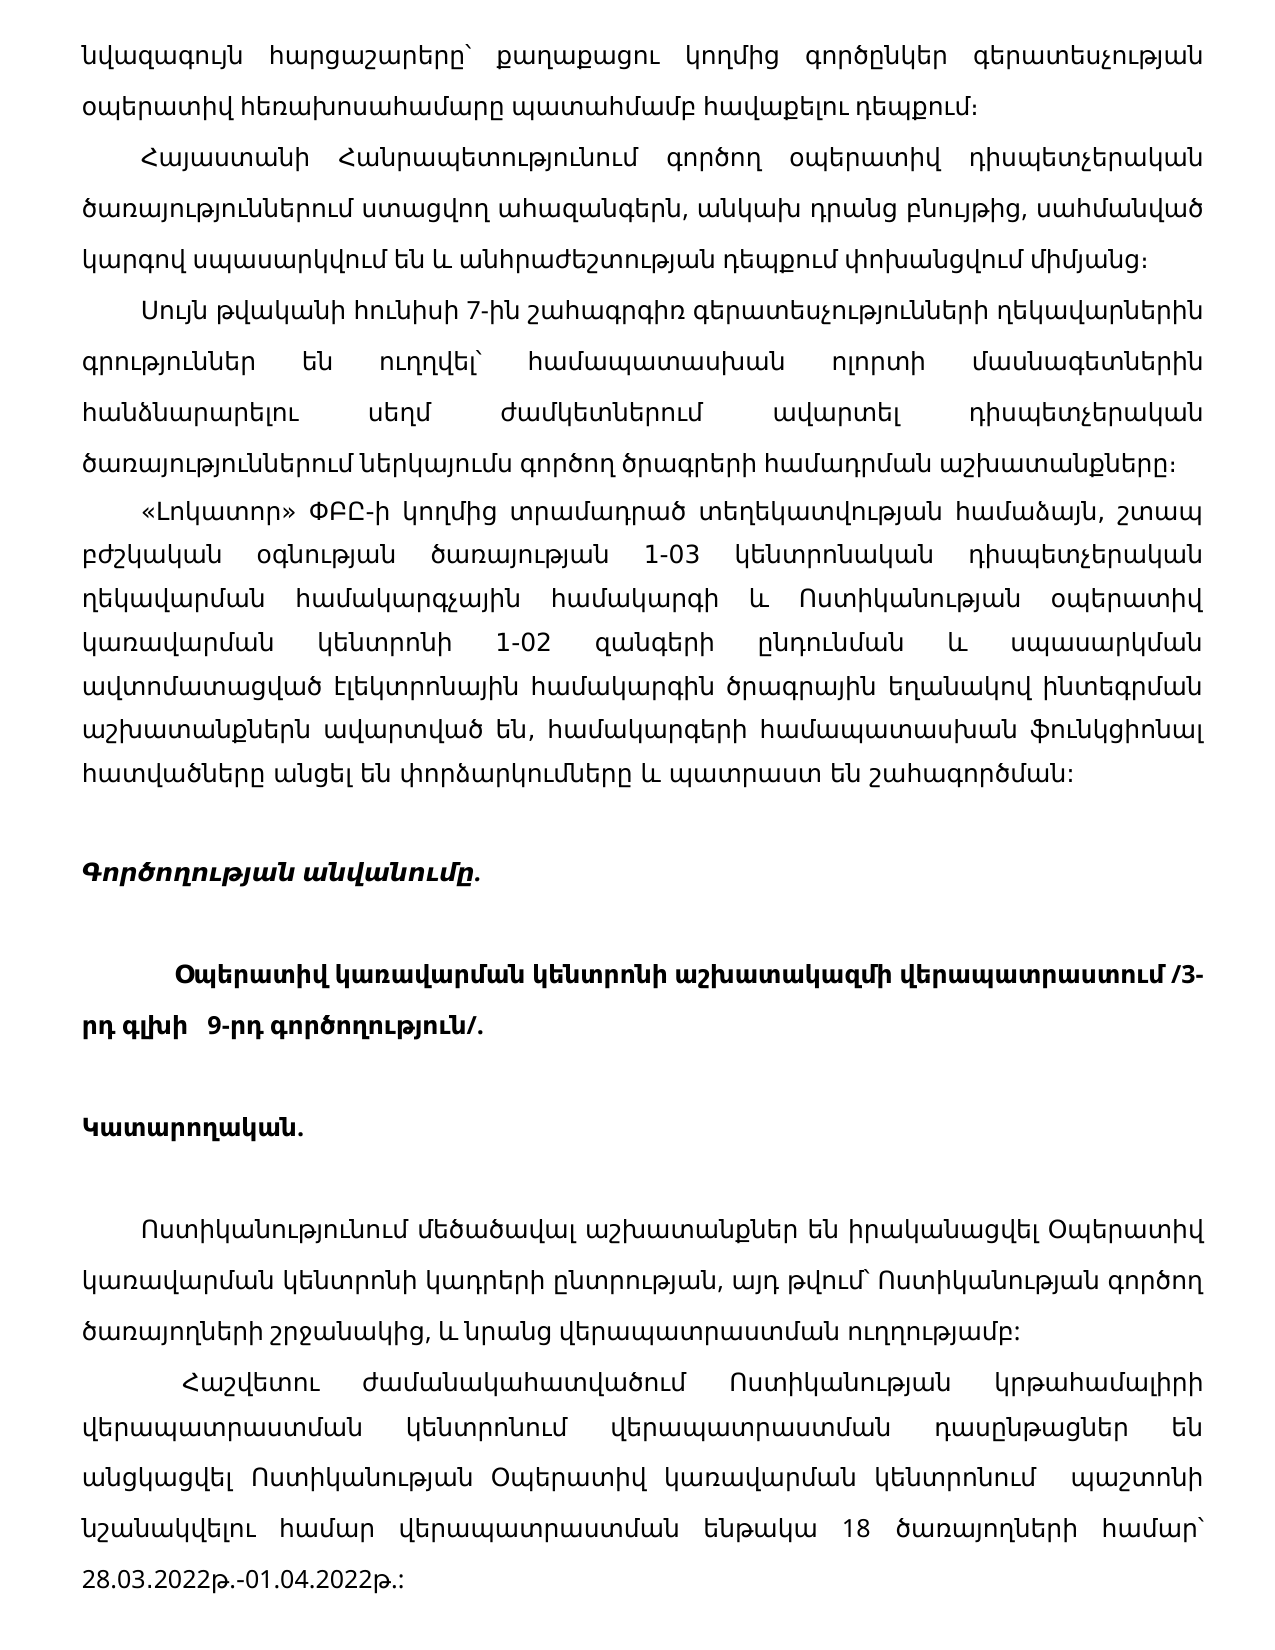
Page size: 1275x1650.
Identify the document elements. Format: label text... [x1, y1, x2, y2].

text Հայաստանի Հանրապետությունում գործող օպերատիվ դիսպետչերական ծառայություններում ստացվող ահազանգերն, անկախ դրանց բնույթից, սահմանված կարգով սպասարկվում են և անհրաժեշտության դեպքում փոխանցվում միմյանց։ [82, 139, 1204, 276]
list Օպերատիվ կառավարման կենտրոնի աշխատակազմի վերապատրաստում /3-րդ գլխի 9-րդ գործողություն/. [82, 956, 1204, 1041]
text Հաշվետու ժամանակահատվածում Ոստիկանության կրթահամալիրի վերապատրաստման կենտրոնում վերապատրաստման դասընթացներ են անցկացվել Ոստիկանության Օպերատիվ կառավարման կենտրոնում պաշտոնի նշանակվելու համար վերապատրաստման ենթակա 18 ծառայողների համար՝ 28.03.2022թ.-01.04.2022թ.: [82, 1364, 1204, 1596]
list Գործողության անվանումը. [82, 854, 1204, 888]
text Ոստիկանությունում մեծածավալ աշխատանքներ են իրականացվել Օպերատիվ կառավարման կենտրոնի կադրերի ընտրության, այդ թվում՝ Ոստիկանության գործող ծառայողների շրջանակից, և նրանց վերապատրաստման ուղղությամբ: [82, 1211, 1204, 1348]
text «Լոկատոր» ՓԲԸ-ի կողմից տրամադրած տեղեկատվության համաձայն, շտապ բժշկական օգնության ծառայության 1-03 կենտրոնական դիսպետչերական ղեկավարման համակարգչային համակարգի և Ոստիկանության օպերատիվ կառավարման կենտրոնի 1-02 զանգերի ընդունման և սպասարկման ավտոմատացված էլեկտրոնային համակարգին ծրագրային եղանակով ինտեգրման աշխատանքներն ավարտված են, համակարգերի համապատասխան ֆունկցիոնալ հատվածները անցել են փորձարկումները և պատրաստ են շահագործման: [82, 497, 1204, 788]
text Սույն թվականի հունիսի 7-ին շահագրգիռ գերատեսչությունների ղեկավարներին գրություններ են ուղղվել՝ համապատասխան ոլորտի մասնագետներին հանձնարարելու սեղմ ժամկետներում ավարտել դիսպետչերական ծառայություններում ներկայումս գործող ծրագրերի համադրման աշխատանքները։ [82, 293, 1204, 480]
list Կատարողական. [82, 1109, 1204, 1143]
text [82, 37, 1204, 123]
